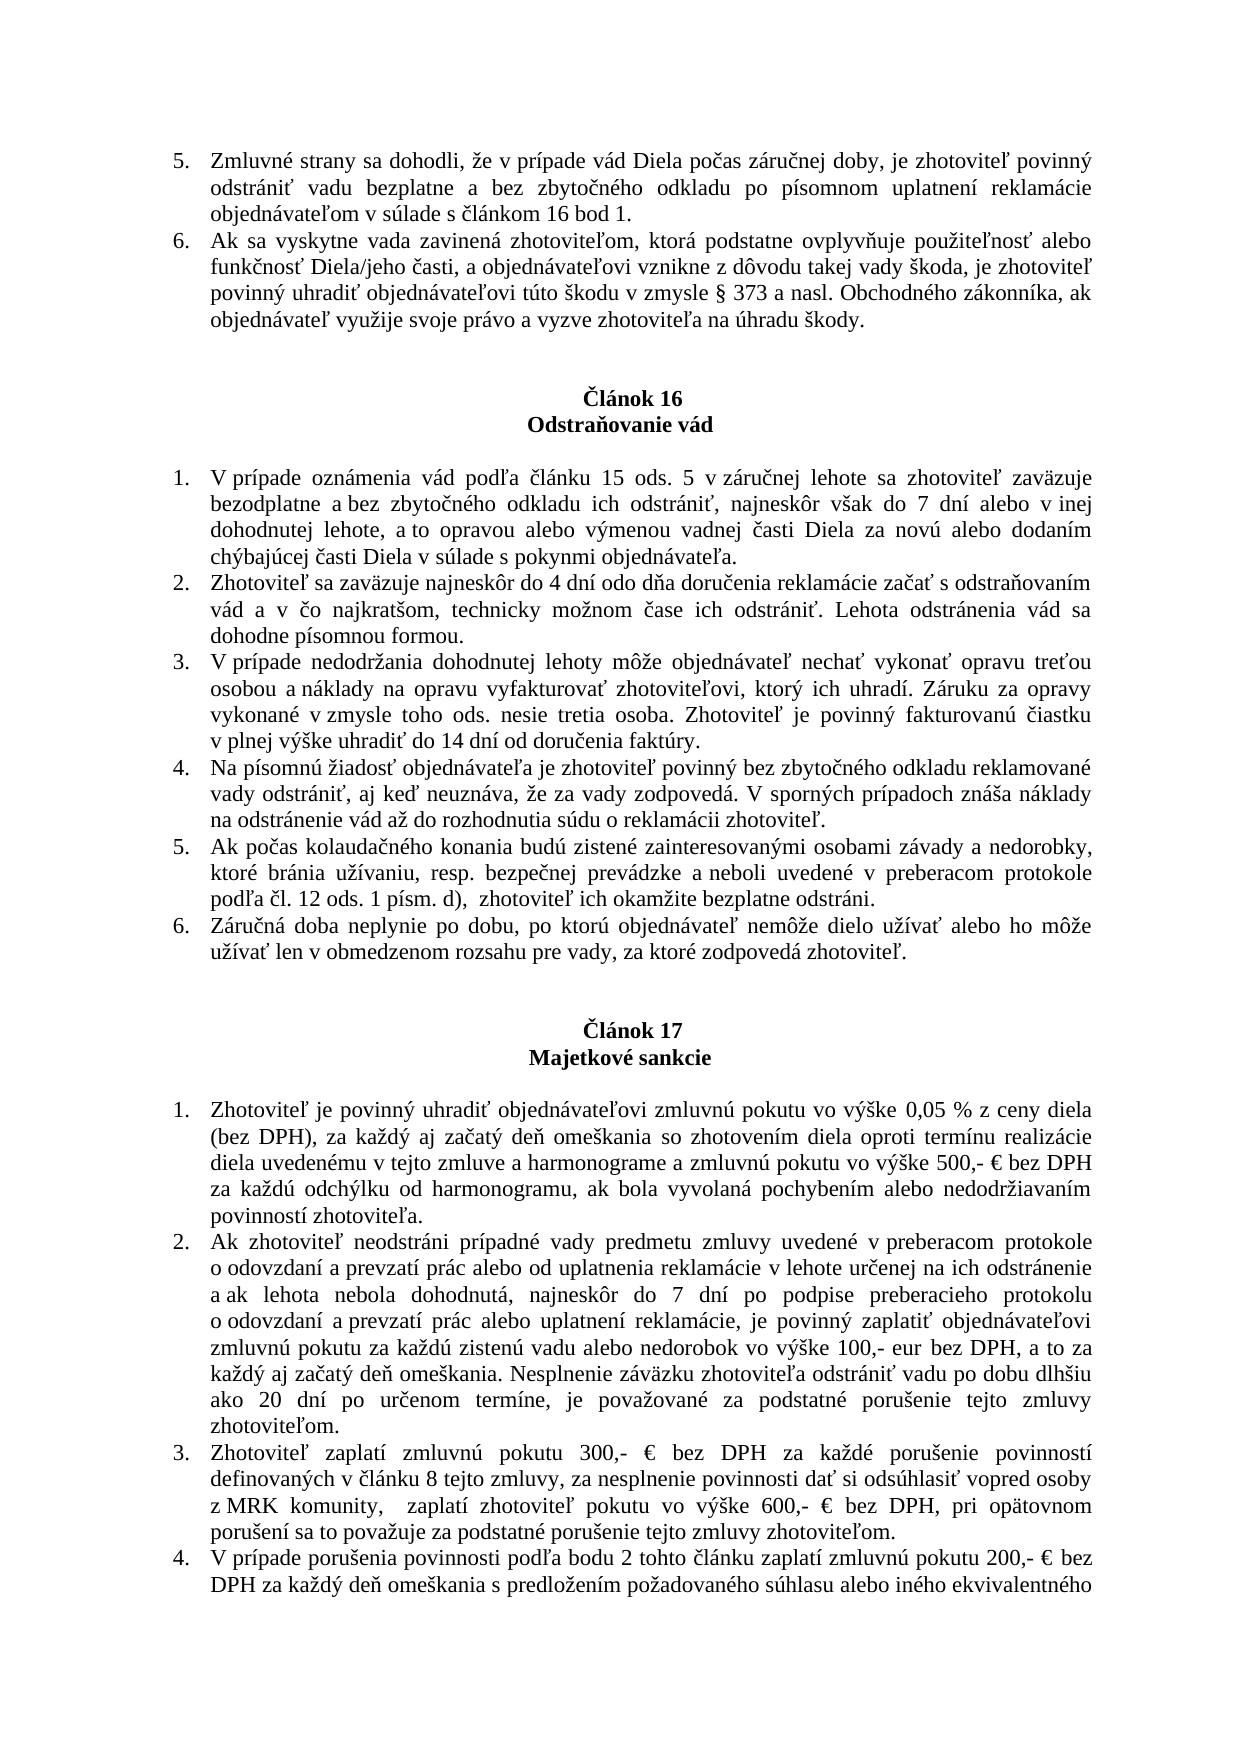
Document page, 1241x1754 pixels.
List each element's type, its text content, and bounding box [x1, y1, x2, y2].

text Článok 17 [173, 1017, 1093, 1044]
list V prípade oznámenia vád podľa článku 15 ods. 5 v záručnej lehote sa zhotoviteľ zaväzuje bezodplatne a bez zbytočného odkladu ich odstrániť, najneskôr však do 7 dní alebo v inej dohodnutej lehote, a to opravou alebo výmenou vadnej časti Diela za novú alebo dodaním chýbajúcej časti Diela v súlade s pokynmi objednávateľa. [173, 464, 1093, 569]
list Záručná doba neplynie po dobu, po ktorú objednávateľ nemôže dielo užívať alebo ho môže užívať len v obmedzenom rozsahu pre vady, za ktoré zodpovedá zhotoviteľ. [173, 912, 1093, 964]
list Na písomnú žiadosť objednávateľa je zhotoviteľ povinný bez zbytočného odkladu reklamované vady odstrániť, aj keď neuznáva, že za vady zodpovedá. V sporných prípadoch znáša náklady na odstránenie vád až do rozhodnutia súdu o reklamácii zhotoviteľ. [173, 754, 1093, 833]
list V prípade nedodržania dohodnutej lehoty môže objednávateľ nechať vykonať opravu treťou osobou a náklady na opravu vyfakturovať zhotoviteľovi, ktorý ich uhradí. Záruku za opravy vykonané v zmysle toho ods. nesie tretia osoba. Zhotoviteľ je povinný fakturovanú čiastku v plnej výške uhradiť do 14 dní od doručenia faktúry. [173, 648, 1093, 754]
text Odstraňovanie vád [148, 411, 1093, 437]
list Ak sa vyskytne vada zavinená zhotoviteľom, ktorá podstatne ovplyvňuje použiteľnosť alebo funkčnosť Diela/jeho časti, a objednávateľovi vznikne z dôvodu takej vady škoda, je zhotoviteľ povinný uhradiť objednávateľovi túto škodu v zmysle § 373 a nasl. Obchodného zákonníka, ak objednávateľ využije svoje právo a vyzve zhotoviteľa na úhradu škody. [173, 227, 1093, 332]
list Zhotoviteľ je povinný uhradiť objednávateľovi zmluvnú pokutu vo výške 0,05 % z ceny diela (bez DPH), za každý aj začatý deň omeškania so zhotovením diela oproti termínu realizácie diela uvedenému v tejto zmluve a harmonograme a zmluvnú pokutu vo výške 500,- € bez DPH za každú odchýlku od harmonogramu, ak bola vyvolaná pochybením alebo nedodržiavaním povinností zhotoviteľa. [173, 1096, 1093, 1228]
list Zmluvné strany sa dohodli, že v prípade vád Diela počas záručnej doby, je zhotoviteľ povinný odstrániť vadu bezplatne a bez zbytočného odkladu po písomnom uplatnení reklamácie objednávateľom v súlade s článkom 16 bod 1. [173, 148, 1093, 227]
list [173, 1544, 1093, 1597]
list Zhotoviteľ zaplatí zmluvnú pokutu 300,- € bez DPH za každé porušenie povinností definovaných v článku 8 tejto zmluvy, za nesplnenie povinnosti dať si odsúhlasiť vopred osoby z MRK komunity, zaplatí zhotoviteľ pokutu vo výške 600,- € bez DPH, pri opätovnom porušení sa to považuje za podstatné porušenie tejto zmluvy zhotoviteľom. [173, 1439, 1093, 1544]
text Článok 16 [173, 385, 1093, 411]
text Majetkové sankcie [148, 1044, 1093, 1070]
list Ak počas kolaudačného konania budú zistené zainteresovanými osobami závady a nedorobky, ktoré bránia užívaniu, resp. bezpečnej prevádzke a neboli uvedené v preberacom protokole podľa čl. 12 ods. 1 písm. d), zhotoviteľ ich okamžite bezplatne odstráni. [173, 833, 1093, 912]
list Ak zhotoviteľ neodstráni prípadné vady predmetu zmluvy uvedené v preberacom protokole o odovzdaní a prevzatí prác alebo od uplatnenia reklamácie v lehote určenej na ich odstránenie a ak lehota nebola dohodnutá, najneskôr do 7 dní po podpise preberacieho protokolu o odovzdaní a prevzatí prác alebo uplatnení reklamácie, je povinný zaplatiť objednávateľovi zmluvnú pokutu za každú zistenú vadu alebo nedorobok vo výške 100,- eur bez DPH, a to za každý aj začatý deň omeškania. Nesplnenie záväzku zhotoviteľa odstrániť vadu po dobu dlhšiu ako 20 dní po určenom termíne, je považované za podstatné porušenie tejto zmluvy zhotoviteľom. [173, 1228, 1093, 1439]
list Zhotoviteľ sa zaväzuje najneskôr do 4 dní odo dňa doručenia reklamácie začať s odstraňovaním vád a v čo najkratšom, technicky možnom čase ich odstrániť. Lehota odstránenia vád sa dohodne písomnou formou. [173, 569, 1093, 648]
